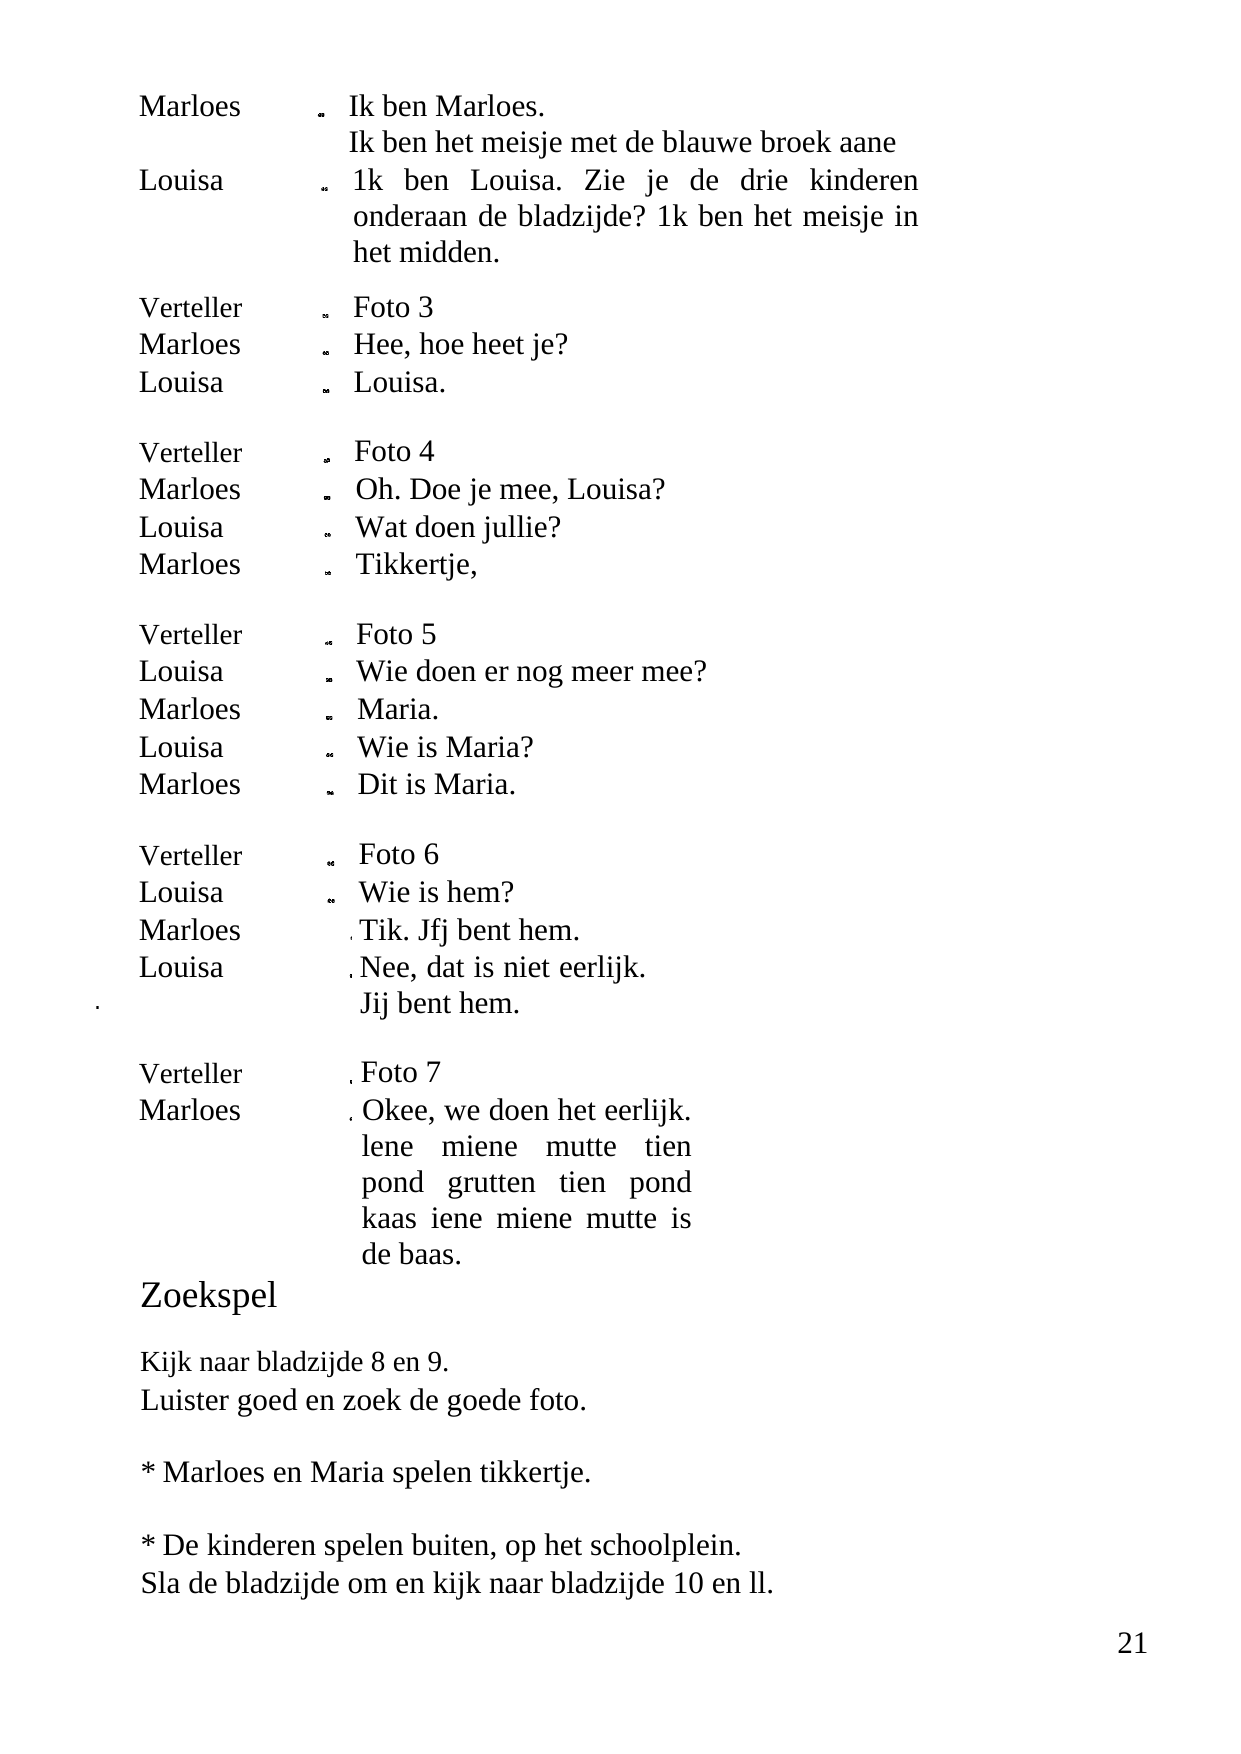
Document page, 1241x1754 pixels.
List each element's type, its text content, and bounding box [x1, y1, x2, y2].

table_cell Foto 6 [352, 820, 919, 873]
table_cell Verteller [139, 820, 352, 873]
table_cell Marloes [139, 88, 348, 161]
table_cell Hee, hoe heet je? [352, 325, 919, 363]
table_cell Marloes [139, 765, 352, 819]
text Sla de bladzijde om en kijk naar bladzijde 10 en ll. [140, 1564, 977, 1600]
table_cell Verteller [139, 271, 352, 325]
table_cell Wie is Maria? [352, 728, 919, 765]
table_cell Marloes [139, 545, 352, 599]
table_cell Verteller [139, 1038, 352, 1091]
table_cell Tikkertje, [352, 545, 919, 599]
table_cell Louisa [139, 873, 352, 911]
table_cell Ik ben Marloes. Ik ben het meisje met de blauwe broek aane [348, 88, 903, 161]
table_cell Dit is Maria. [352, 765, 919, 819]
table_cell Oh. Doe je mee, Louisa? [352, 470, 919, 508]
table_cell Louisa [139, 948, 352, 1038]
table_cell Marloes [139, 1091, 352, 1273]
table_cell Wie is hem? [352, 873, 919, 911]
list Marloes en Maria spelen tikkertje. [140, 1453, 977, 1489]
table_cell Louisa [139, 508, 352, 545]
table_cell Foto 7 [352, 1038, 919, 1091]
table_cell Marloes [139, 325, 352, 363]
table_cell Louisa [139, 363, 352, 417]
table_cell Verteller [139, 417, 352, 470]
table_cell Louisa [139, 161, 352, 271]
table_cell Foto 3 [352, 271, 919, 325]
subtitle Zoekspel [140, 1273, 978, 1316]
table_cell Marloes [139, 470, 352, 508]
table_cell Marloes [139, 911, 352, 948]
table_cell Foto 5 [352, 600, 919, 653]
table_cell Louisa [139, 653, 352, 690]
table_cell Foto 4 [352, 417, 919, 470]
picture [327, 861, 335, 866]
table_cell Louisa [139, 728, 352, 765]
table_cell Tik. Jfj bent hem. [352, 911, 919, 948]
table_cell 1k ben Louisa. Zie je de drie kinderen onderaan de bladzijde? 1k ben het meisje in het midden. [352, 161, 919, 271]
table_cell Louisa. [352, 363, 919, 417]
table_cell Wat doen jullie? [352, 508, 919, 545]
picture [327, 898, 335, 903]
table_cell Marloes [139, 690, 352, 728]
list De kinderen spelen buiten, op het schoolplein. [140, 1526, 977, 1562]
table_cell Wie doen er nog meer mee? [352, 653, 919, 690]
text Kijk naar bladzijde 8 en 9. [140, 1344, 977, 1378]
table_cell Verteller [139, 600, 352, 653]
table_cell Maria. [352, 690, 919, 728]
table_cell Nee, dat is niet eerlijk. Jij bent hem. [352, 948, 919, 1038]
text Luister goed en zoek de goede foto. [140, 1381, 977, 1417]
table_cell Okee, we doen het eerlijk. lene miene mutte tien pond grutten tien pond kaas iene miene mutte is de baas. [352, 1091, 919, 1273]
